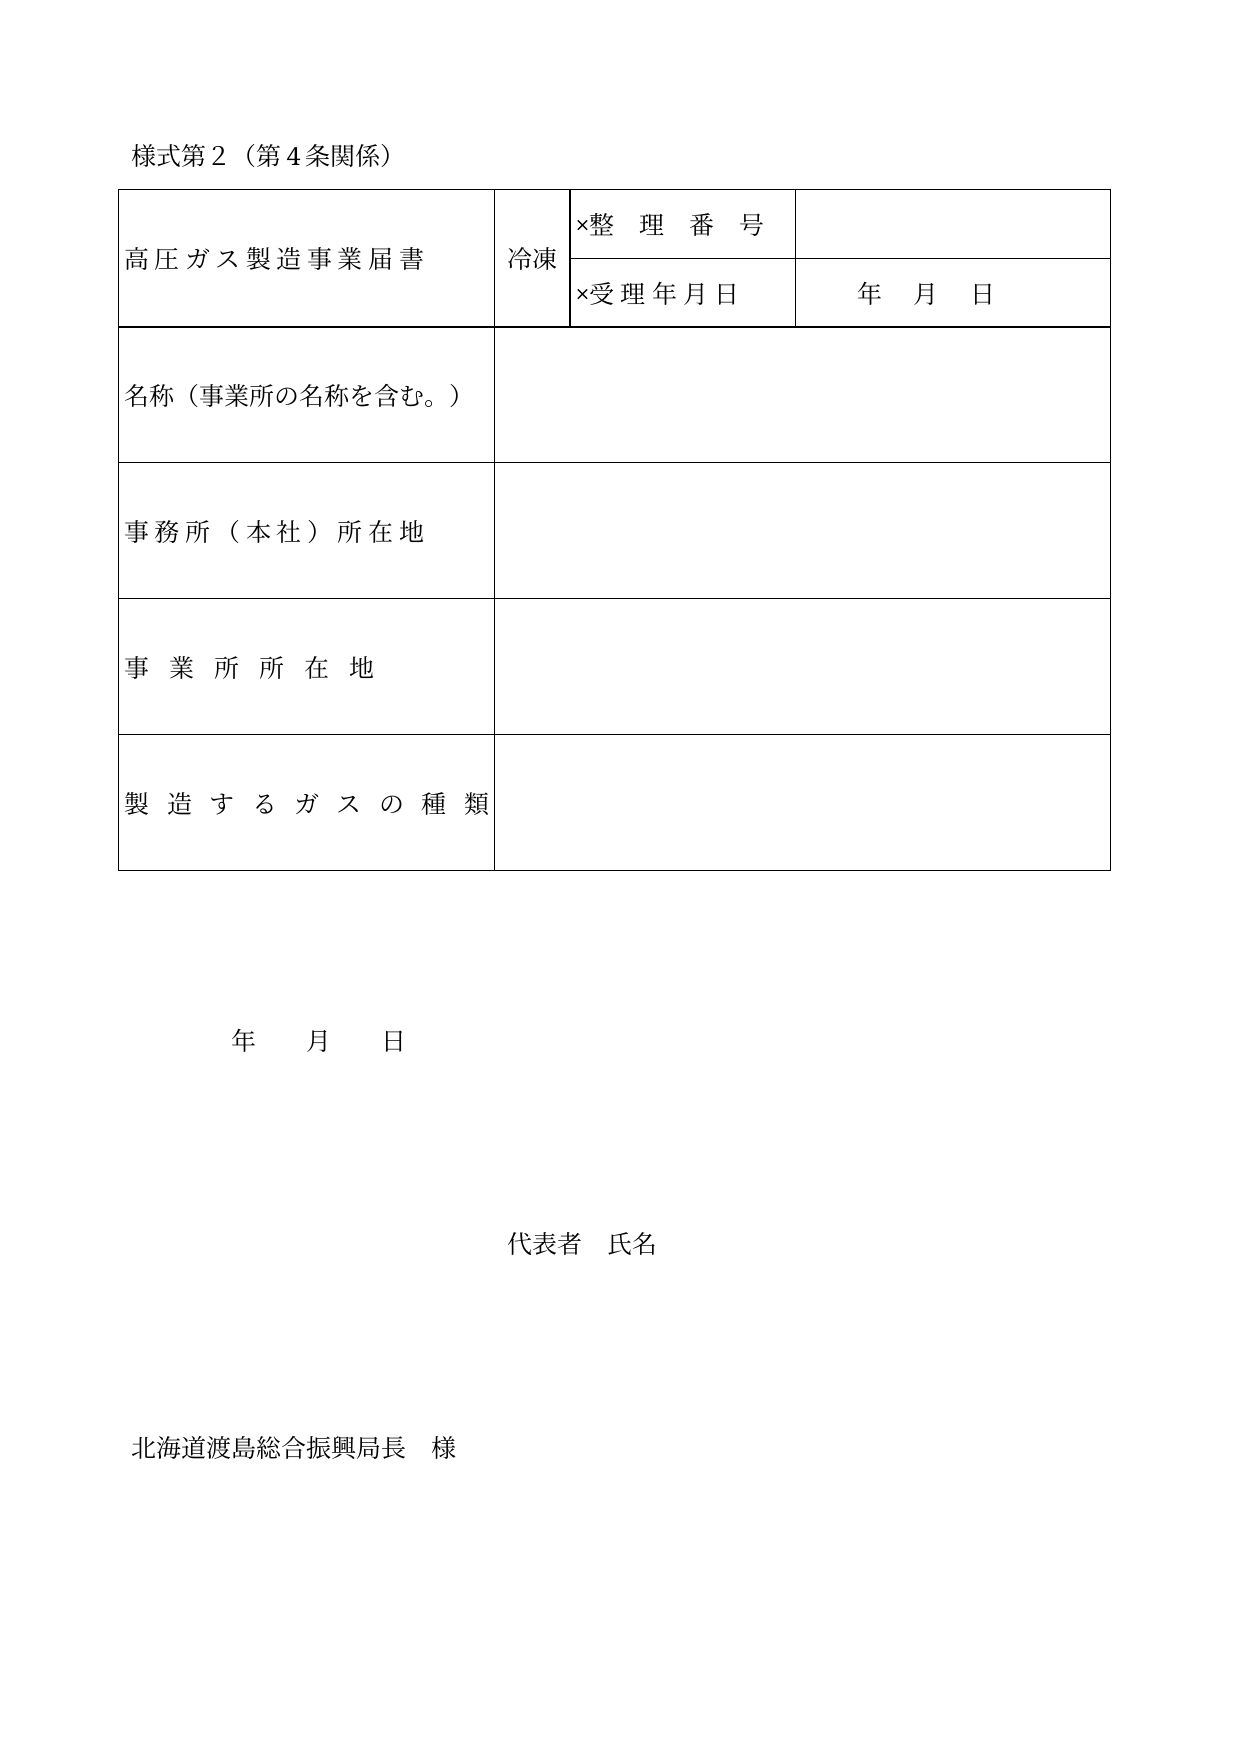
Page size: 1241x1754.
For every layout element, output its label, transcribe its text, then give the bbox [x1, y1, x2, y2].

table_header 冷凍 [495, 190, 569, 326]
table_cell [495, 599, 1110, 734]
table_cell [495, 735, 1110, 870]
table_cell 年 月 日 [796, 259, 1110, 326]
table_header 高圧ガス製造事業届書 [119, 190, 494, 326]
table_cell 製造するガスの種類 [119, 735, 494, 870]
table_header [796, 190, 1110, 258]
table_cell 事務所（本社）所在地 [119, 463, 494, 598]
table_cell 名称（事業所の名称を含む。） [119, 328, 494, 462]
table_cell ×受理年月日 [571, 259, 795, 326]
text 年 月 日 [106, 1006, 1134, 1074]
table_cell [495, 463, 1110, 598]
text 様式第２（第4条関係） [106, 121, 1134, 189]
table_cell [495, 328, 1110, 462]
table_header ×整 理 番 号 [571, 190, 795, 258]
table_cell 事業所所在地 [119, 599, 494, 734]
text 代表者 氏名 [106, 1209, 1134, 1277]
text 北海道渡島総合振興局長 様 [106, 1412, 1134, 1480]
